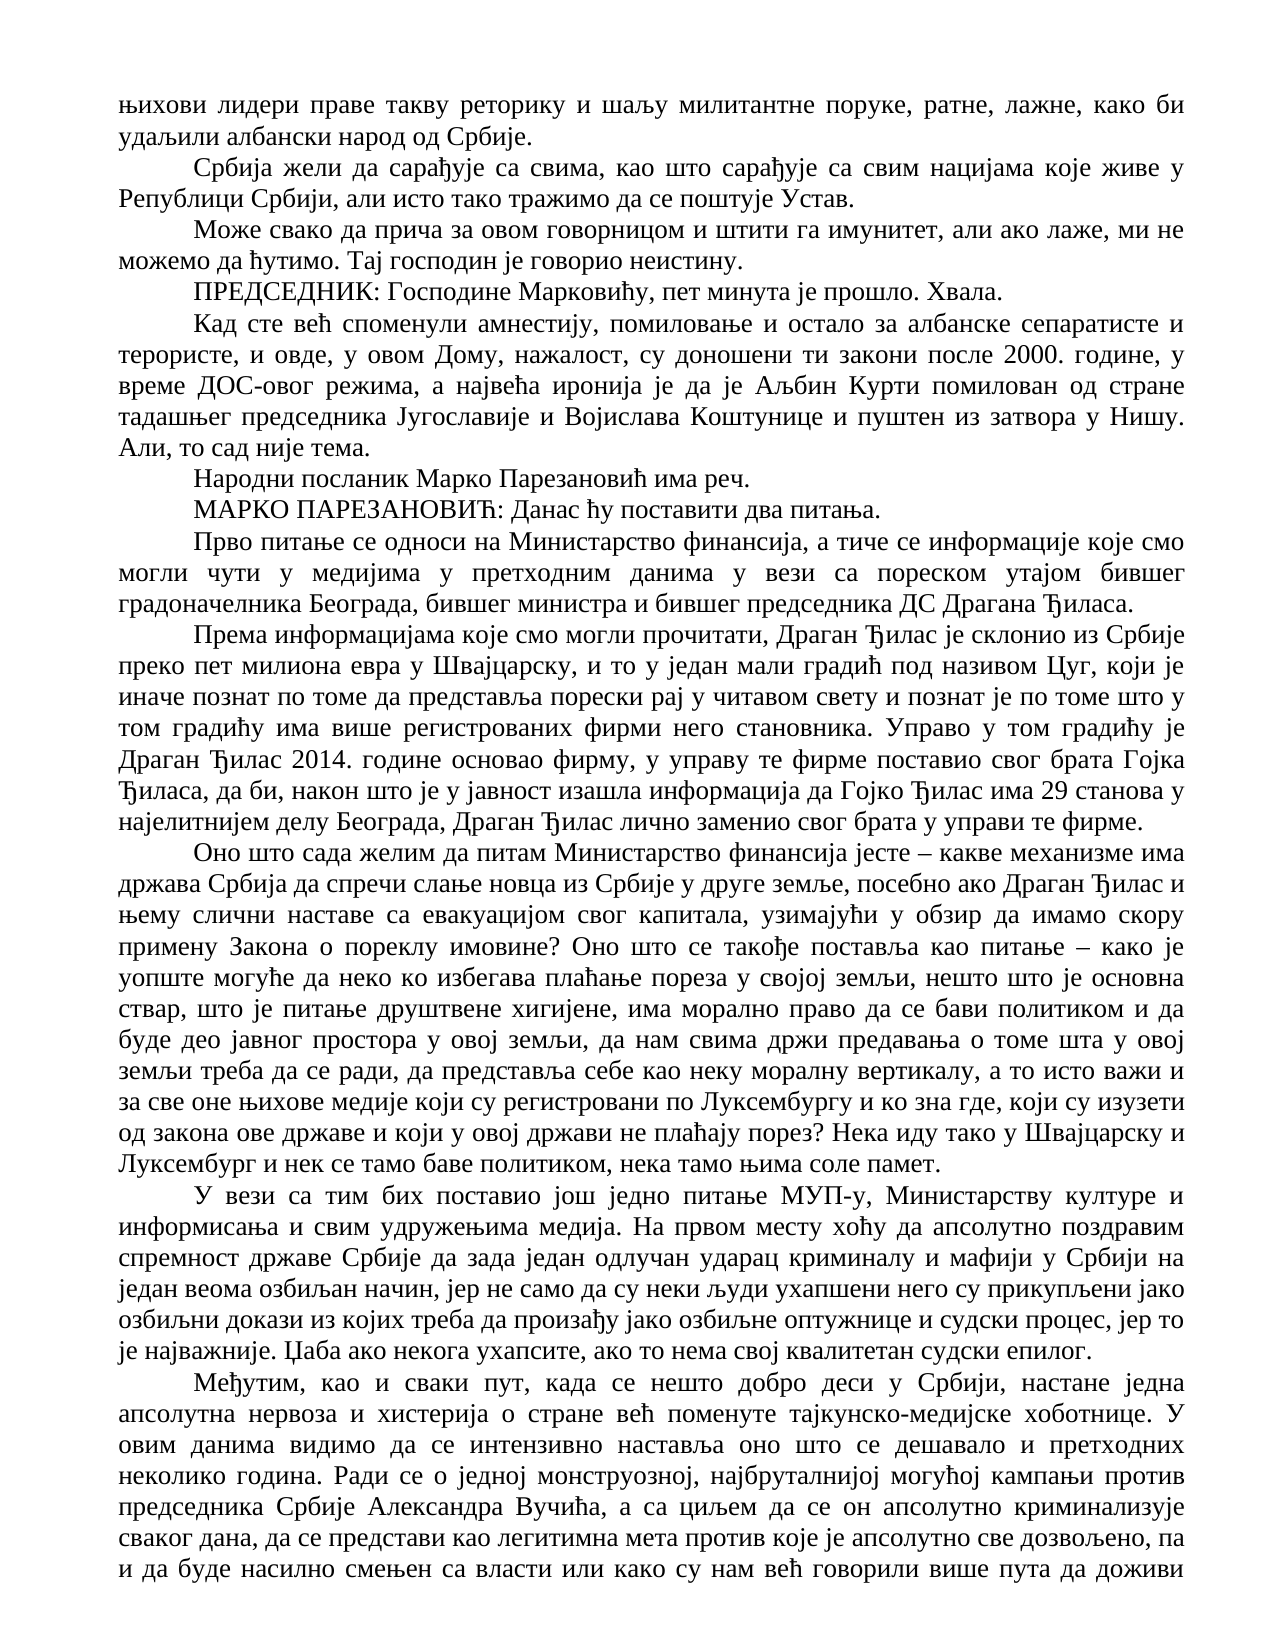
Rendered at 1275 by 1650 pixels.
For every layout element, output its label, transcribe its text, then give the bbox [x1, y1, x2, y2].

text Народни посланик Марко Парезановић има реч. [118, 462, 1186, 493]
text Може свако да прича за овом говорницом и штити га имунитет, али ако лаже, ми не можемо да ћутимо. Тај господин је говорио неистину. [118, 213, 1186, 276]
text МАРКО ПАРЕЗАНОВИЋ: Данас ћу поставити два питања. [118, 493, 1186, 525]
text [118, 1366, 1186, 1584]
text Према информацијама које смо могли прочитати, Драган Ђилас је склонио из Србије преко пет милиона евра у Швајцарску, и то у један мали градић под називом Цуг, који је иначе познат по томе да представља порески рај у читавом свету и познат је по томе што у том градићу има више регистрованих фирми него становника. Управо у том градићу је Драган Ђилас 2014. године основао фирму, у управу те фирме поставио свог брата Гојка Ђиласа, да би, након што је у јавност изашла информација да Гојко Ђилас има 29 станова у најелитнијем делу Београда, Драган Ђилас лично заменио свог брата у управи те фирме. [118, 618, 1186, 836]
text Оно што сада желим да питам Министарство финансија јесте – какве механизме има држава Србија да спречи слање новца из Србије у друге земље, посебно ако Драган Ђилас и њему слични наставе са евакуацијом свог капитала, узимајући у обзир да имамо скору примену Закона о пореклу имовине? Оно што се такође поставља као питање – како је уопште могуће да неко ко избегава плаћање пореза у својој земљи, нешто што је основна ствар, што је питање друштвене хигијене, има морално право да се бави политиком и да буде део јавног простора у овој земљи, да нам свима држи предавања о томе шта у овој земљи треба да се ради, да представља себе као неку моралну вертикалу, а то исто важи и за све оне њихове медије који су регистровани по Луксембургу и ко зна где, који су изузети од закона ове државе и који у овој држави не плаћају порез? Нека иду тако у Швајцарску и Луксембург и нек се тамо баве политиком, нека тамо њима соле памет. [118, 836, 1186, 1179]
text У вези са тим бих поставио још једно питање МУП-у, Министарству културе и информисања и свим удружењима медија. На првом месту хоћу да апсолутно поздравим спремност државе Србије да зада један одлучан ударац криминалу и мафији у Србији на један веома озбиљан начин, јер не само да су неки људи ухапшени него су прикупљени јако озбиљни докази из којих треба да произађу јако озбиљне оптужнице и судски процес, јер то је најважније. Џаба ако некога ухапсите, ако то нема свој квалитетан судски епилог. [118, 1179, 1186, 1366]
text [118, 89, 1186, 151]
text ПРЕДСЕДНИК: Господине Марковићу, пет минута је прошло. Хвала. [118, 276, 1186, 307]
text Прво питање се односи на Министарство финансија, а тиче се информације које смо могли чути у медијима у претходним данима у вези са пореском утајом бившег градоначелника Београда, бившег министра и бившег председника ДС Драгана Ђиласа. [118, 525, 1186, 618]
text Кад сте већ споменули амнестију, помиловање и остало за албанске сепаратисте и терористе, и овде, у овом Дому, нажалост, су доношени ти закони после 2000. године, у време ДОС-овог режима, а највећа иронија је да је Аљбин Курти помилован од стране тадашњег председника Југославије и Војислава Коштунице и пуштен из затвора у Нишу. Али, то сад није тема. [118, 307, 1186, 462]
text Србија жели да сарађује са свима, као што сарађује са свим нацијама које живе у Републици Србији, али исто тако тражимо да се поштује Устав. [118, 151, 1186, 213]
